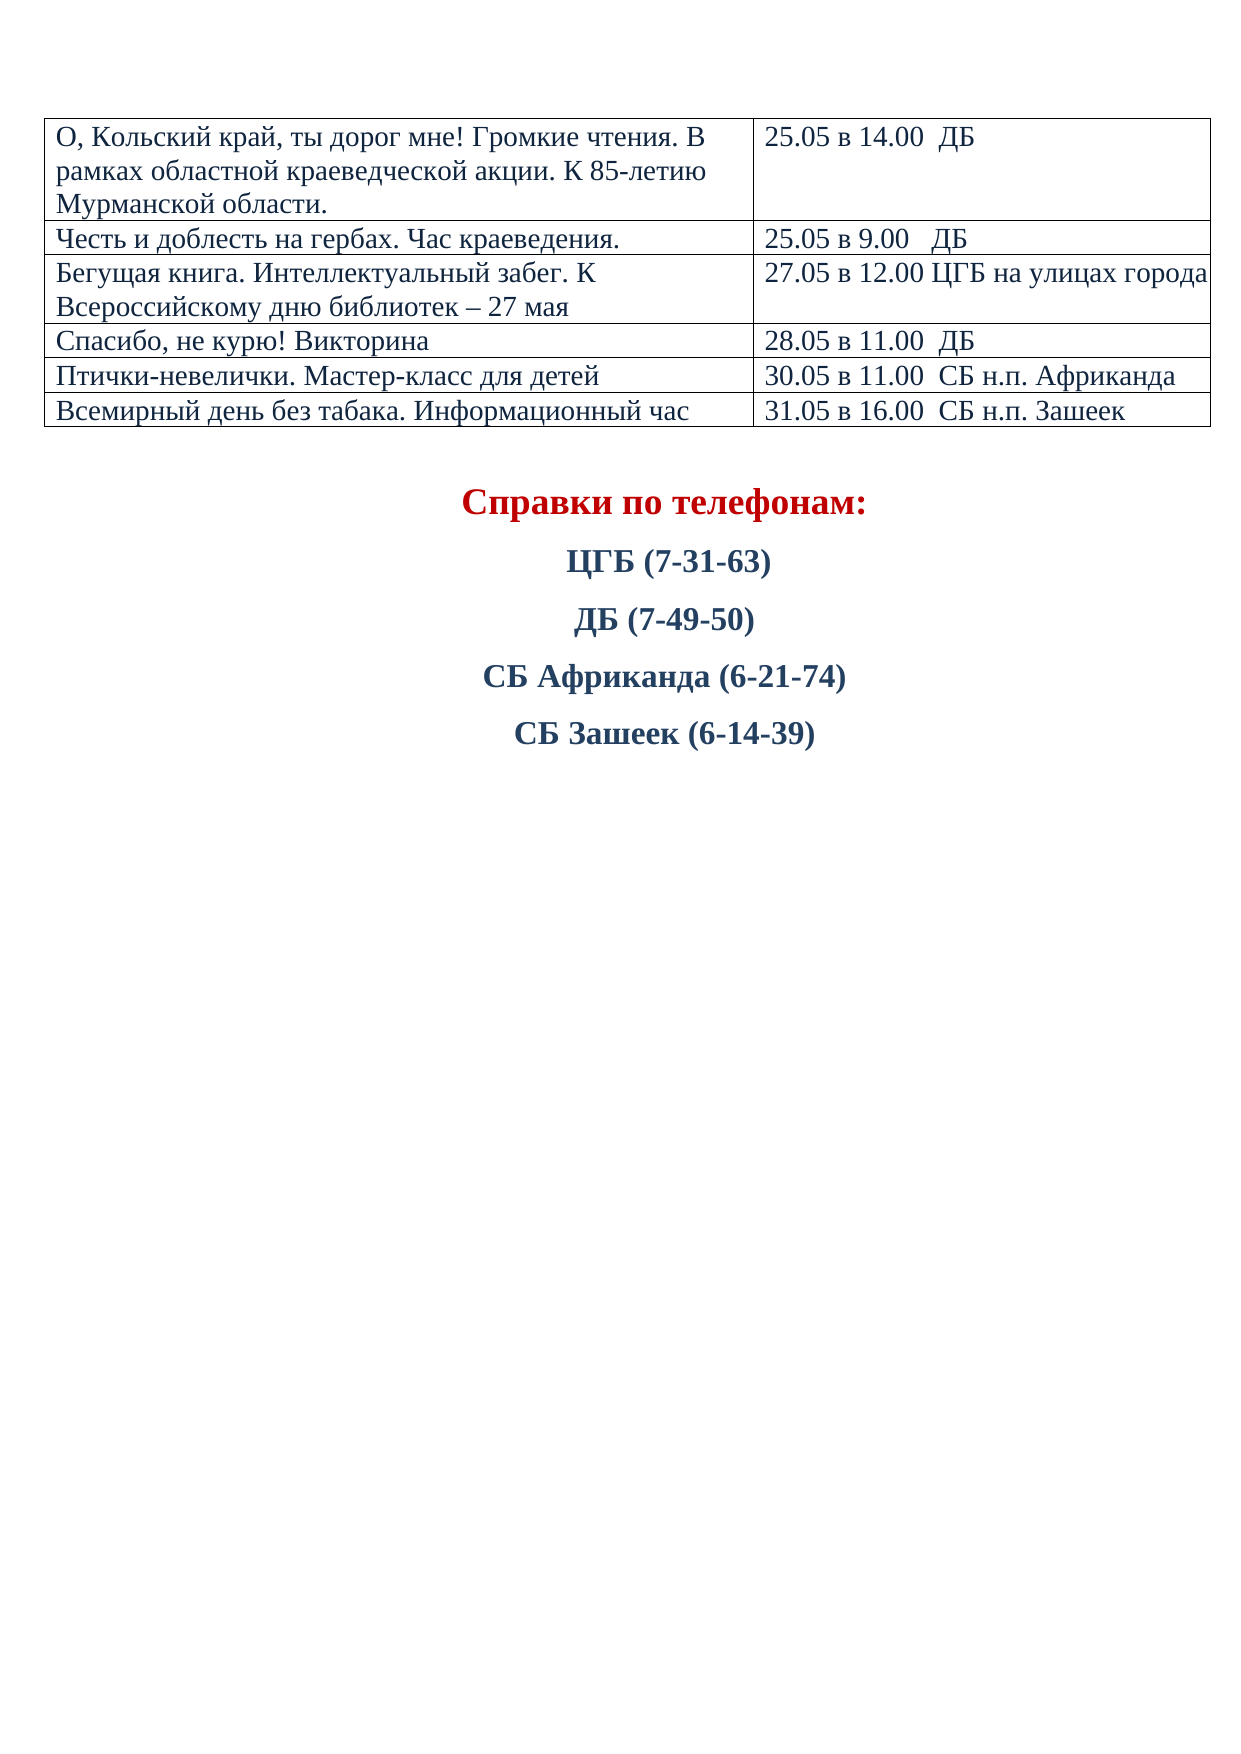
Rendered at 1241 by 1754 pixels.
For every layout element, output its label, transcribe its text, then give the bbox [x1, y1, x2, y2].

table_cell Честь и доблесть на гербах. Час краеведения. [45, 221, 753, 254]
table_cell О, Кольский край, ты дорог мне! Громкие чтения. В рамках областной краеведческой акции. К 85-летию Мурманской области. [45, 119, 753, 220]
table_cell 30.05 в 11.00 СБ н.п. Африканда [754, 358, 1210, 392]
table_cell 28.05 в 11.00 ДБ [754, 324, 1210, 357]
text ЦГБ (7-31-63) [177, 542, 1152, 580]
text ДБ (7-49-50) [177, 599, 1152, 637]
table_cell Птички-невелички. Мастер-класс для детей [45, 358, 753, 392]
text СБ Африканда (6-21-74) [177, 656, 1152, 695]
table_cell 25.05 в 9.00 ДБ [754, 221, 1210, 254]
table_cell 25.05 в 14.00 ДБ [754, 119, 1210, 220]
table_cell Бегущая книга. Интеллектуальный забег. К Всероссийскому дню библиотек – 27 мая [45, 255, 753, 322]
table_cell 31.05 в 16.00 СБ н.п. Зашеек [754, 393, 1210, 426]
table_cell Всемирный день без табака. Информационный час [45, 393, 753, 426]
text СБ Зашеек (6-14-39) [177, 714, 1152, 752]
text Справки по телефонам: [177, 479, 1152, 523]
table_cell Спасибо, не курю! Викторина [45, 324, 753, 357]
table_cell 27.05 в 12.00 ЦГБ на улицах города [754, 255, 1210, 322]
